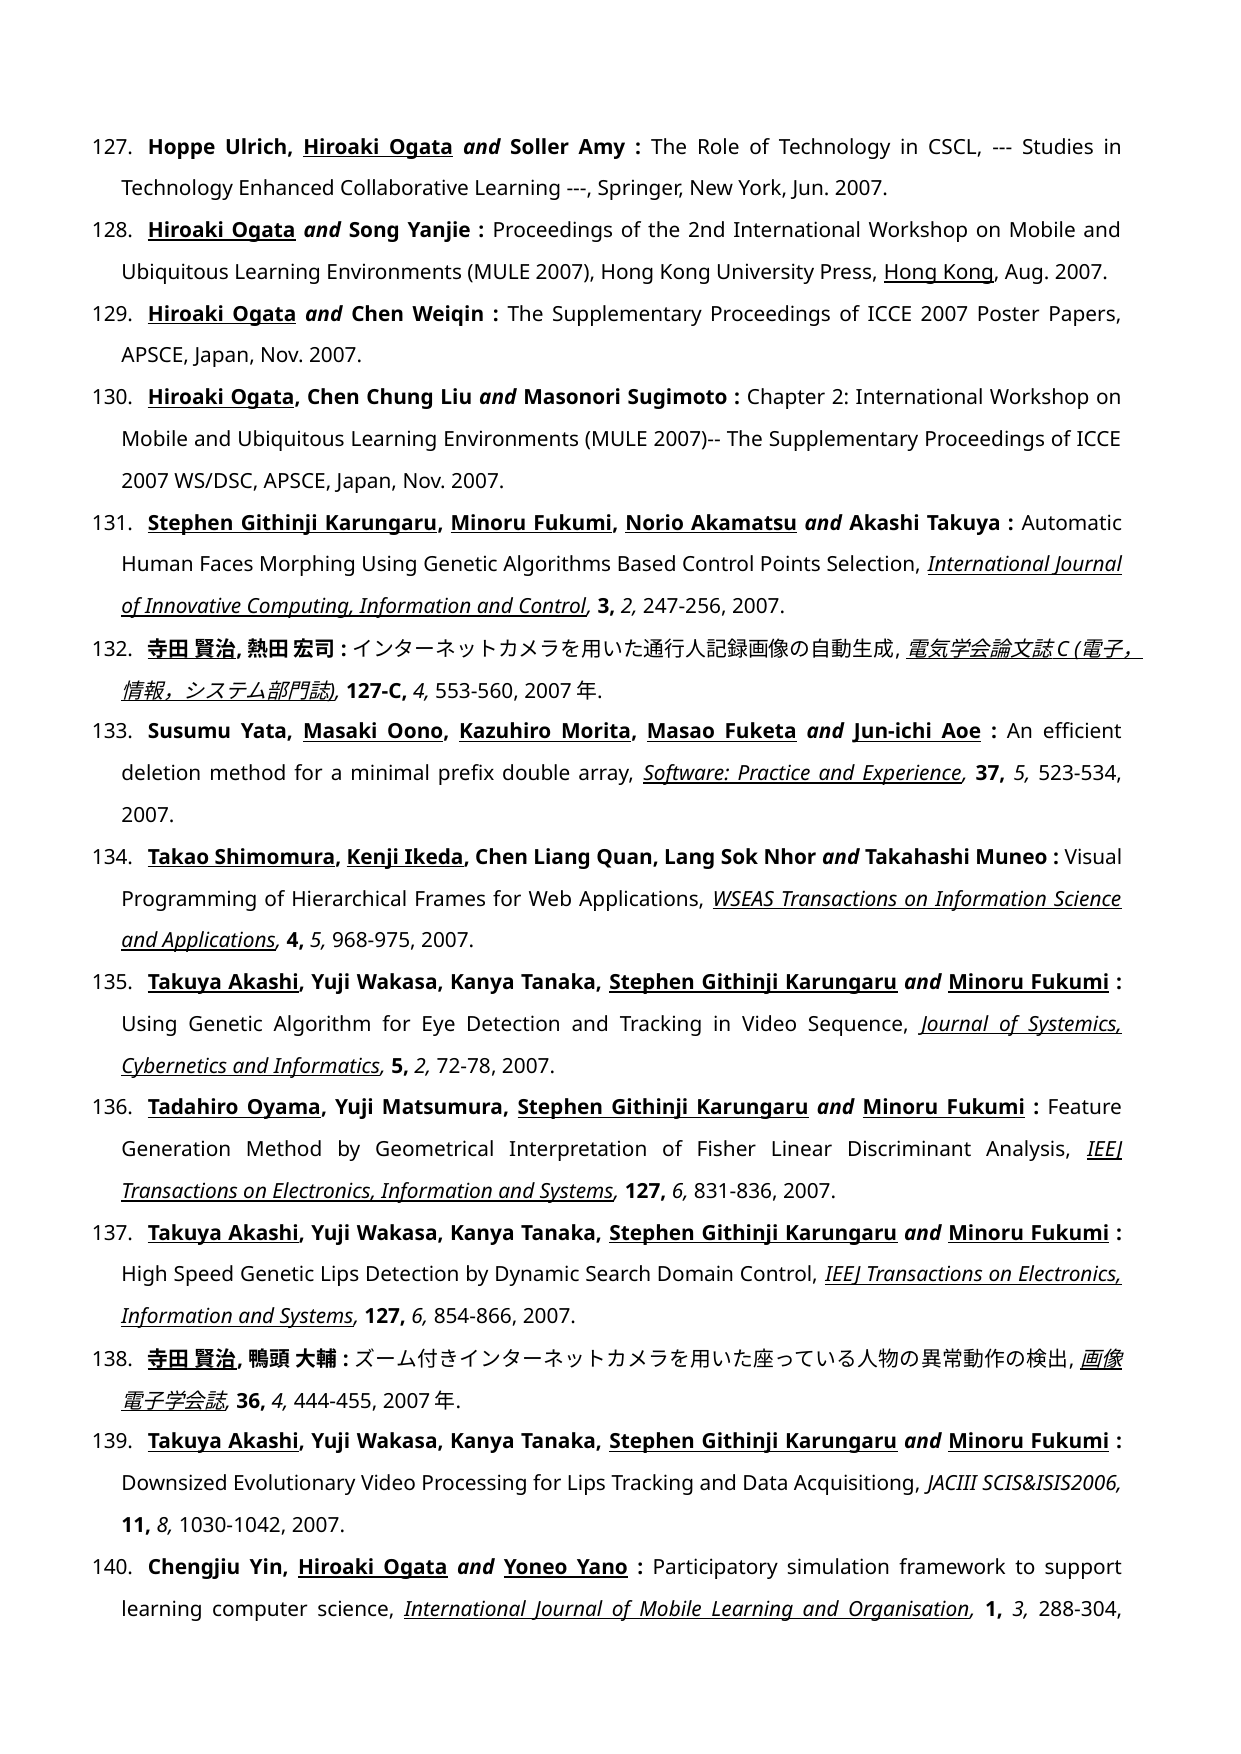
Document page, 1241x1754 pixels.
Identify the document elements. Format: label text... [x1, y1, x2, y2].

list Hiroaki Ogata and Song Yanjie : Proceedings of the 2nd International Workshop on Mobile and Ubiquitous Learning Environments (MULE 2007), Hong Kong University Press, Hong Kong, Aug. 2007. [92, 209, 1122, 292]
list Tadahiro Oyama, Yuji Matsumura, Stephen Githinji Karungaru and Minoru Fukumi : Feature Generation Method by Geometrical Interpretation of Fisher Linear Discriminant Analysis, IEEJ Transactions on Electronics, Information and Systems, 127, 6, 831-836, 2007. [92, 1086, 1122, 1211]
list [92, 1545, 1122, 1629]
list Takao Shimomura, Kenji Ikeda, Chen Liang Quan, Lang Sok Nhor and Takahashi Muneo : Visual Programming of Hierarchical Frames for Web Applications, WSEAS Transactions on Information Science and Applications, 4, 5, 968-975, 2007. [92, 835, 1122, 961]
list Hiroaki Ogata, Chen Chung Liu and Masonori Sugimoto : Chapter 2: International Workshop on Mobile and Ubiquitous Learning Environments (MULE 2007)-- The Supplementary Proceedings of ICCE 2007 WS/DSC, APSCE, Japan, Nov. 2007. [92, 376, 1122, 501]
list Takuya Akashi, Yuji Wakasa, Kanya Tanaka, Stephen Githinji Karungaru and Minoru Fukumi : High Speed Genetic Lips Detection by Dynamic Search Domain Control, IEEJ Transactions on Electronics, Information and Systems, 127, 6, 854-866, 2007. [92, 1211, 1122, 1336]
list Stephen Githinji Karungaru, Minoru Fukumi, Norio Akamatsu and Akashi Takuya : Automatic Human Faces Morphing Using Genetic Algorithms Based Control Points Selection, International Journal of Innovative Computing, Information and Control, 3, 2, 247-256, 2007. [92, 501, 1122, 626]
list 寺田 賢治, 熱田 宏司 : インターネットカメラを用いた通行人記録画像の自動生成, 電気学会論文誌C (電子，情報，システム部門誌), 127-C, 4, 553-560, 2007年. [92, 626, 1122, 710]
list Takuya Akashi, Yuji Wakasa, Kanya Tanaka, Stephen Githinji Karungaru and Minoru Fukumi : Using Genetic Algorithm for Eye Detection and Tracking in Video Sequence, Journal of Systemics, Cybernetics and Informatics, 5, 2, 72-78, 2007. [92, 961, 1122, 1086]
list 寺田 賢治, 鴨頭 大輔 : ズーム付きインターネットカメラを用いた座っている人物の異常動作の検出, 画像電子学会誌, 36, 4, 444-455, 2007年. [92, 1336, 1122, 1420]
list Susumu Yata, Masaki Oono, Kazuhiro Morita, Masao Fuketa and Jun-ichi Aoe : An efficient deletion method for a minimal prefix double array, Software: Practice and Experience, 37, 5, 523-534, 2007. [92, 710, 1122, 835]
list Takuya Akashi, Yuji Wakasa, Kanya Tanaka, Stephen Githinji Karungaru and Minoru Fukumi : Downsized Evolutionary Video Processing for Lips Tracking and Data Acquisitiong, JACIII SCIS&ISIS2006, 11, 8, 1030-1042, 2007. [92, 1420, 1122, 1545]
list Hiroaki Ogata and Chen Weiqin : The Supplementary Proceedings of ICCE 2007 Poster Papers, APSCE, Japan, Nov. 2007. [92, 292, 1122, 376]
list Hoppe Ulrich, Hiroaki Ogata and Soller Amy : The Role of Technology in CSCL, --- Studies in Technology Enhanced Collaborative Learning ---, Springer, New York, Jun. 2007. [92, 125, 1122, 209]
